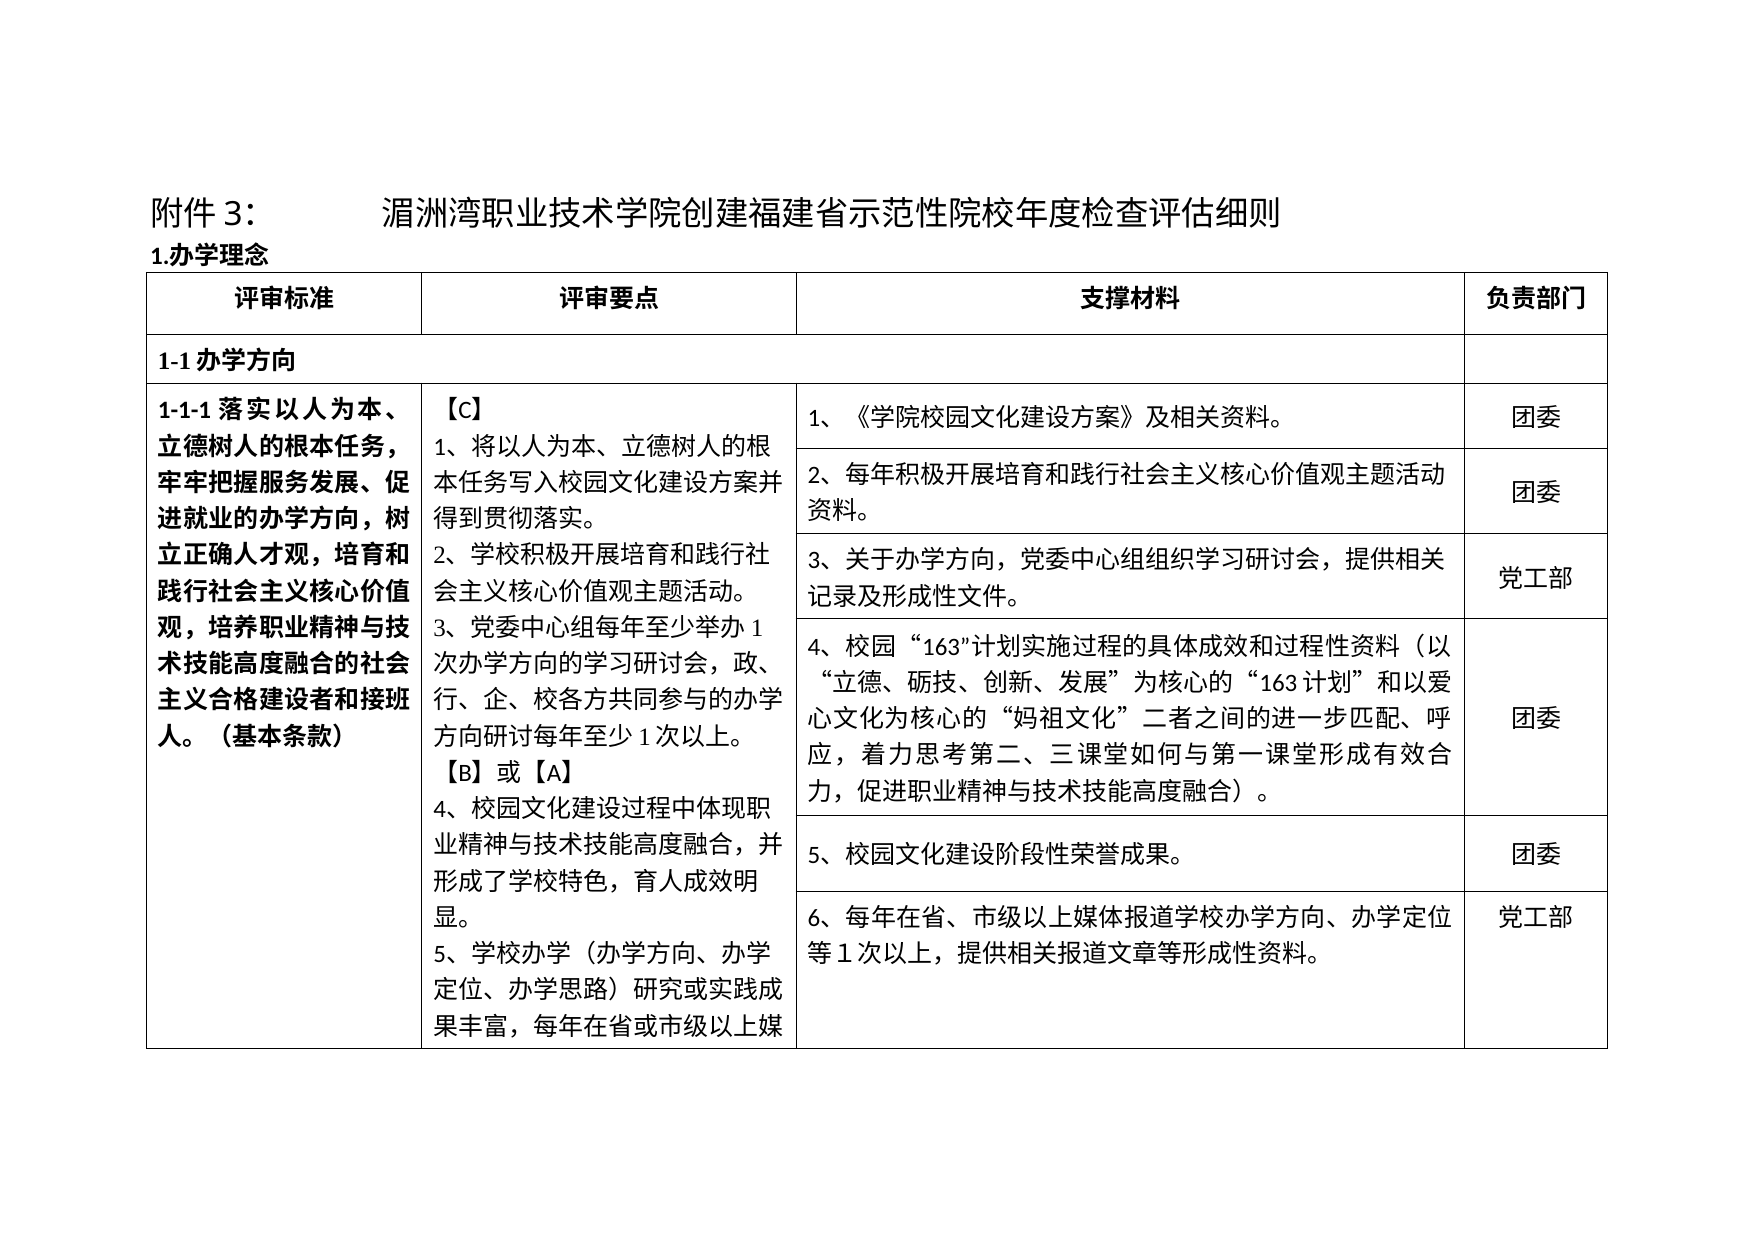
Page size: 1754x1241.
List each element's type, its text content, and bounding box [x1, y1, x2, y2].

table_cell 党工部 [1465, 892, 1607, 1048]
table_header 评审标准 [147, 273, 421, 333]
text 1.办学理念 [150, 236, 1604, 272]
table_header 支撑材料 [797, 273, 1464, 333]
table_cell 2、每年积极开展培育和践行社会主义核心价值观主题活动资料。 [797, 449, 1464, 533]
table_cell 团委 [1465, 619, 1607, 814]
table_cell [1465, 335, 1607, 383]
table_cell 团委 [1465, 816, 1607, 891]
table_cell 团委 [1465, 449, 1607, 533]
table_header 负责部门 [1465, 273, 1607, 333]
table_cell 党工部 [1465, 534, 1607, 618]
text 附件3： 湄洲湾职业技术学院创建福建省示范性院校年度检查评估细则 [150, 187, 1604, 236]
table_cell 1、《学院校园文化建设方案》及相关资料。 [797, 384, 1464, 447]
table_cell 【C】 1、将以人为本、立德树人的根本任务写入校园文化建设方案并得到贯彻落实。 2、学校积极开展培育和践行社会主义核心价值观主题活动。 3、党委中心组每年至少举办1次办学方向的学习研讨会，政、行、企、校各方共同参与的办学方向研讨每年至少1次以上。 【B】或【A】 4、校园文化建设过程中体现职业精神与技术技能高度融合，并形成了学校特色，育人成效明显。 5、学校办学（办学方向、办学定位、办学思路）研究或实践成果丰富，每年在省或市级以上媒体报道学校办学方向１次以上。 [422, 384, 796, 1048]
table_cell 4、校园“163”计划实施过程的具体成效和过程性资料（以“立德、砺技、创新、发展”为核心的“163计划”和以爱心文化为核心的“妈祖文化”二者之间的进一步匹配、呼应，着力思考第二、三课堂如何与第一课堂形成有效合力，促进职业精神与技术技能高度融合）。 [797, 619, 1464, 814]
table_cell 3、关于办学方向，党委中心组组织学习研讨会，提供相关记录及形成性文件。 [797, 534, 1464, 618]
table_cell 1-1办学方向 [147, 335, 1464, 383]
table_cell 团委 [1465, 384, 1607, 447]
table_header 评审要点 [422, 273, 796, 333]
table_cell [797, 892, 1464, 1048]
table_cell 5、校园文化建设阶段性荣誉成果。 [797, 816, 1464, 891]
table_cell 1-1-1落实以人为本、立德树人的根本任务，牢牢把握服务发展、促进就业的办学方向，树立正确人才观，培育和践行社会主义核心价值观，培养职业精神与技术技能高度融合的社会主义合格建设者和接班人。（基本条款） [147, 384, 421, 1048]
